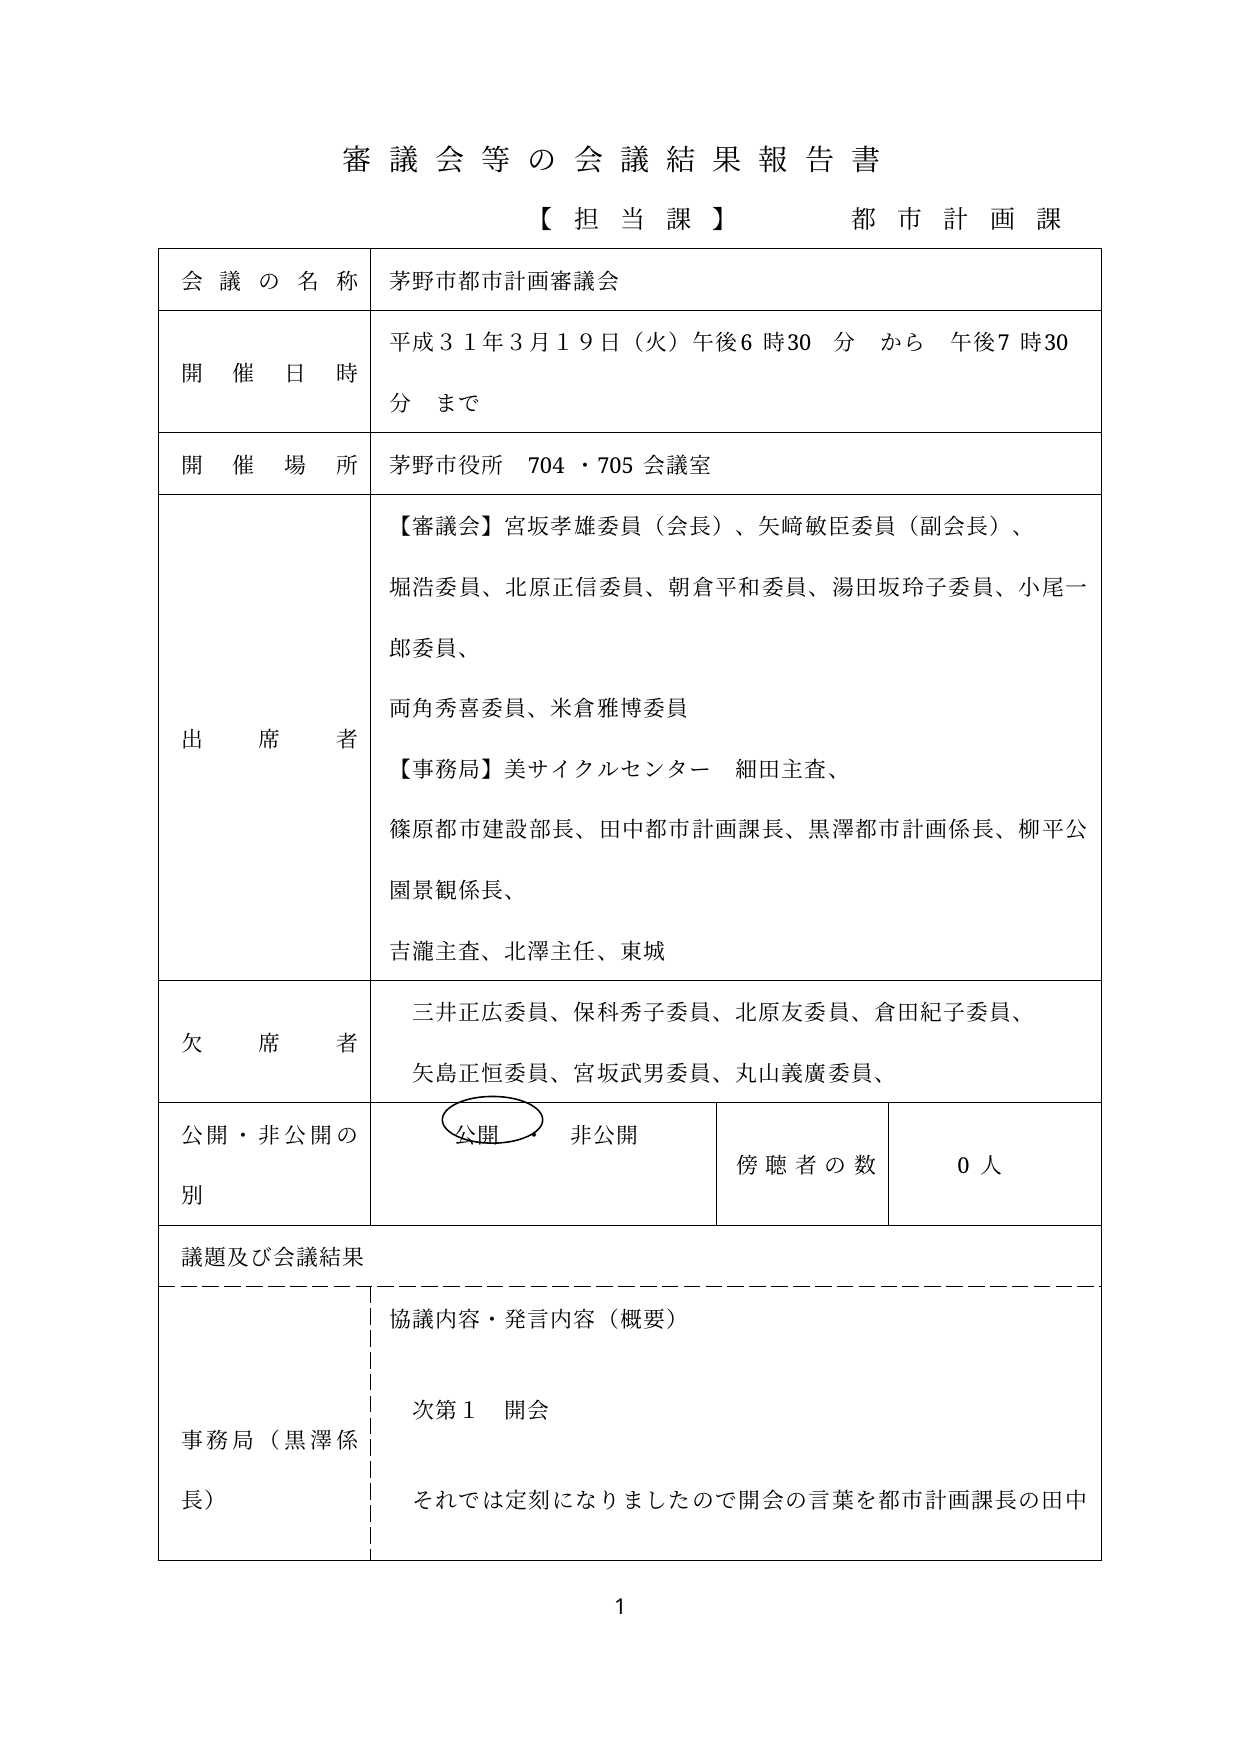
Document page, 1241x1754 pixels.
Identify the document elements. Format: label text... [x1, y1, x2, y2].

table_cell 出席者 [159, 495, 370, 980]
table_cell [371, 1286, 1101, 1560]
table_header 茅野市都市計画審議会 [371, 249, 1101, 310]
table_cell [159, 1286, 371, 1560]
table_cell 議題及び会議結果 [159, 1226, 1101, 1286]
text 【担当課】 都市計画課 [158, 188, 1083, 248]
table_cell 開催日時 [159, 311, 370, 432]
table_cell 公開 ・ 非公開 [371, 1103, 716, 1224]
table_cell 三井正広委員、保科秀子委員、北原友委員、倉田紀子委員、 矢島正恒委員、宮坂武男委員、丸山義廣委員、 [371, 981, 1101, 1102]
table_header 会議の名称 [159, 249, 370, 310]
table_cell 欠席者 [159, 981, 370, 1102]
table_cell 傍聴者の数 [717, 1103, 888, 1224]
table_cell 0人 [889, 1103, 1101, 1224]
table_cell 開催場所 [159, 433, 370, 494]
table_cell 【審議会】宮坂孝雄委員（会長）、矢﨑敏臣委員（副会長）、 堀浩委員、北原正信委員、朝倉平和委員、湯田坂玲子委員、小尾一郎委員、 両角秀喜委員、米倉雅博委員 【事務局】美サイクルセンター 細田主査、 篠原都市建設部長、田中都市計画課長、黒澤都市計画係長、柳平公園景観係長、 吉瀧主査、北澤主任、東城 [371, 495, 1101, 980]
table_cell 茅野市役所 704・705会議室 [371, 433, 1101, 494]
table_cell 平成３１年３月１９日（火）午後6時30分 から 午後7時30分 まで [371, 311, 1101, 432]
text 審議会等の会議結果報告書 [158, 127, 1083, 188]
table_cell 公開・非公開の別 [159, 1103, 370, 1224]
